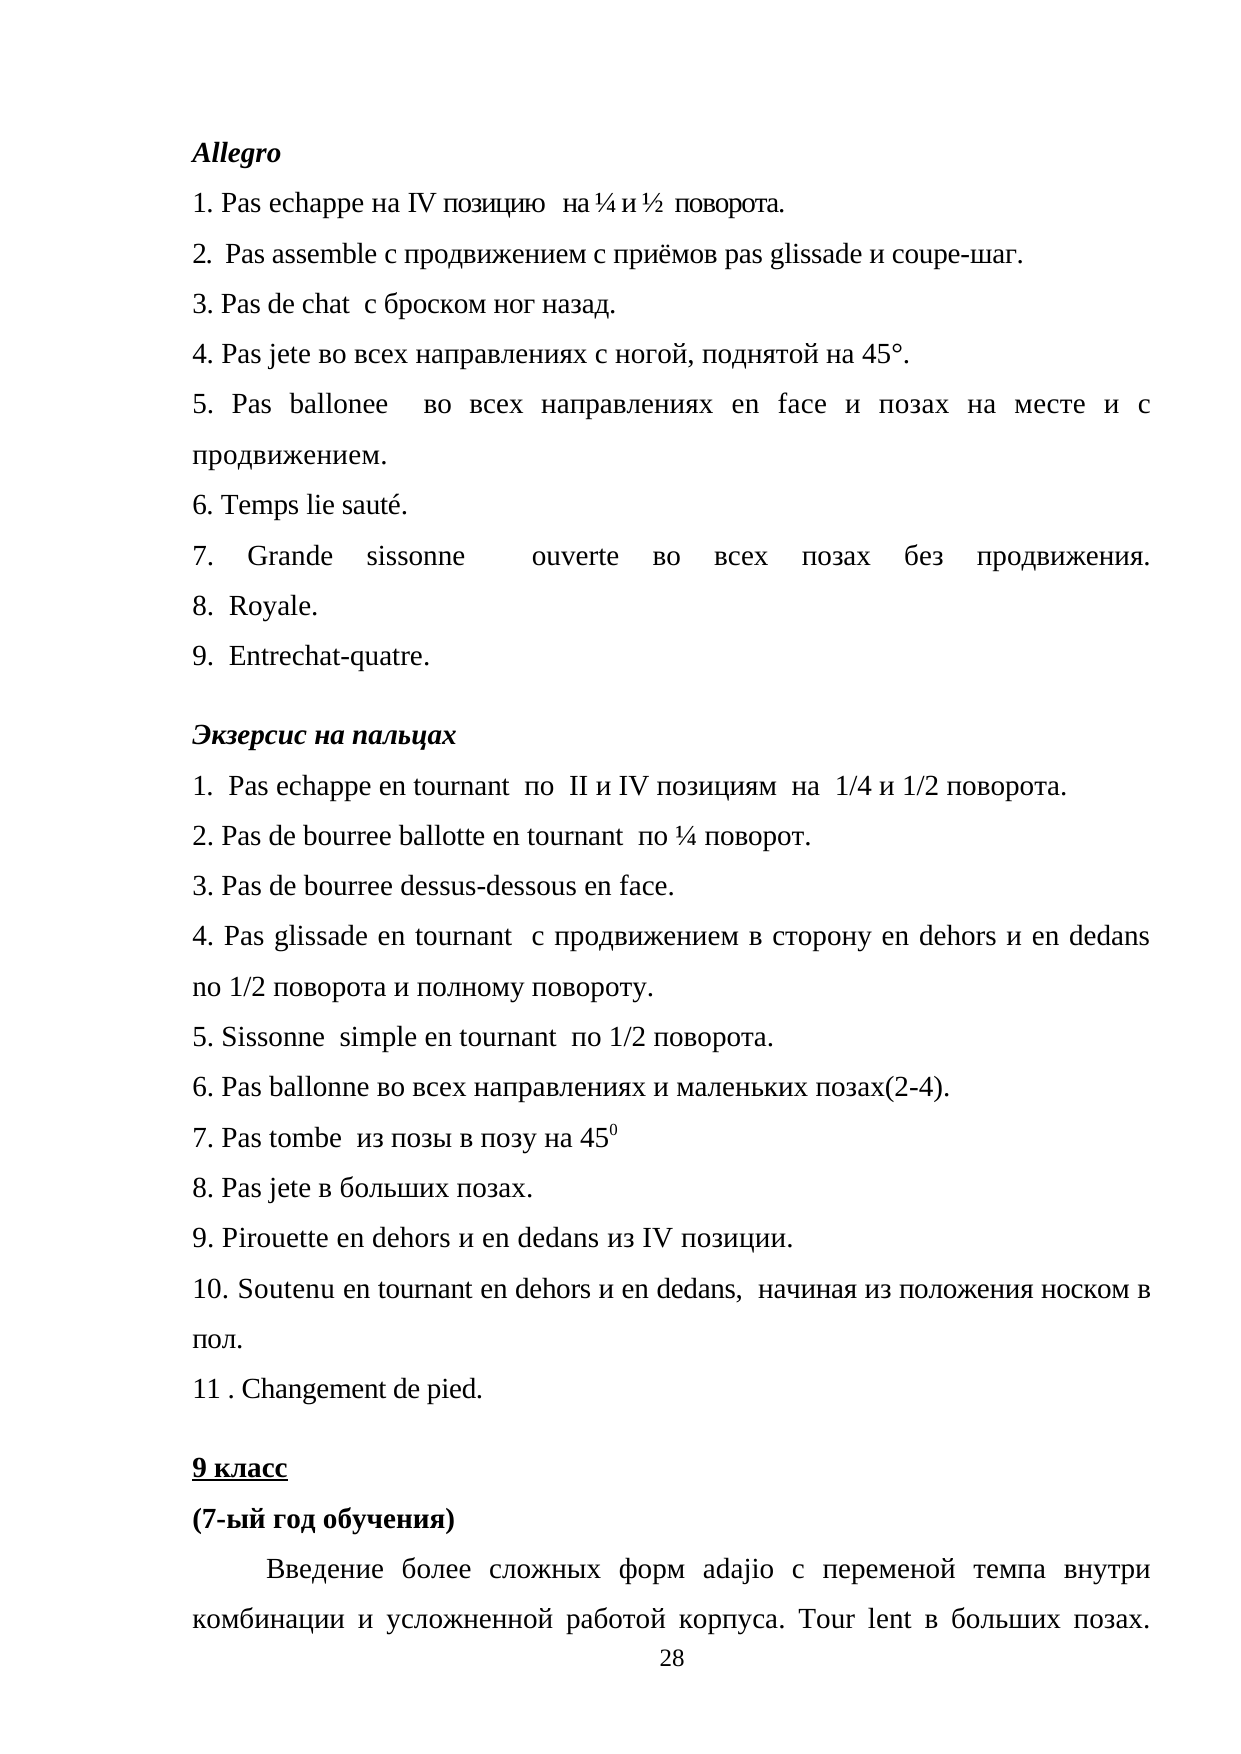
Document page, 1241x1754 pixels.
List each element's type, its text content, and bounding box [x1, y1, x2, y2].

text 5. Sissonne simple en tournant по 1/2 поворота. [192, 1019, 1152, 1053]
text 3. Pas de bourree dessus-dessous en face. [192, 868, 1152, 902]
text 10. Soutenu en tournant en dehors и en dedans, начиная из положения носком в пол. [192, 1271, 1152, 1354]
text 8. Pas jete в больших позах. [192, 1170, 1152, 1204]
text 2. Pas de bourree ballotte en tournant по ¼ поворот. [192, 818, 1152, 851]
text 9. Entrechat-quatre. [192, 638, 1152, 672]
text 5. Pas ballonеe во всех направлениях en face и позах на месте и с продвижением. [192, 387, 1152, 471]
text Экзерсис на пальцах [192, 717, 1152, 751]
text 11 . Changement de pied. [192, 1371, 1152, 1405]
text 4. Pas glissade en tournant с продвижением в сторону en dehors и en dedans no 1/2 поворота и полному повороту. [192, 918, 1152, 1002]
text 7. Pas tombe из позы в позу на 450 [192, 1120, 1152, 1153]
text 4. Pas jete во всех направлениях с ногой, поднятой на 45°. [192, 336, 1152, 370]
text 6. Temps lie sauté. [192, 487, 1152, 521]
text Allegro [192, 135, 1152, 169]
text 2. Pas assemble с продвижением с приёмов pas glissade и coupe-шаг. [192, 236, 1152, 269]
text 9 класс [192, 1450, 1152, 1484]
text 9. Рirouette en dehors и en dedans из IV позиции. [192, 1220, 1152, 1254]
text (7-ый год обучения) [192, 1501, 1152, 1534]
text 7. Grande sissonne ouverte во всех позах без продвижения. 8. Royale. [192, 538, 1152, 621]
text 1. Pas echappe en tournant по II и IV позициям на 1/4 и 1/2 поворота. [192, 768, 1152, 801]
text 3. Pas de chat с броском ног назад. [192, 286, 1152, 319]
text 6. Pas ballonne во всех направлениях и маленьких позах(2-4). [192, 1069, 1152, 1103]
text 1. Pas echappe на IV позицию на ¼ и ½ поворота. [192, 185, 1152, 219]
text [192, 1551, 1152, 1635]
